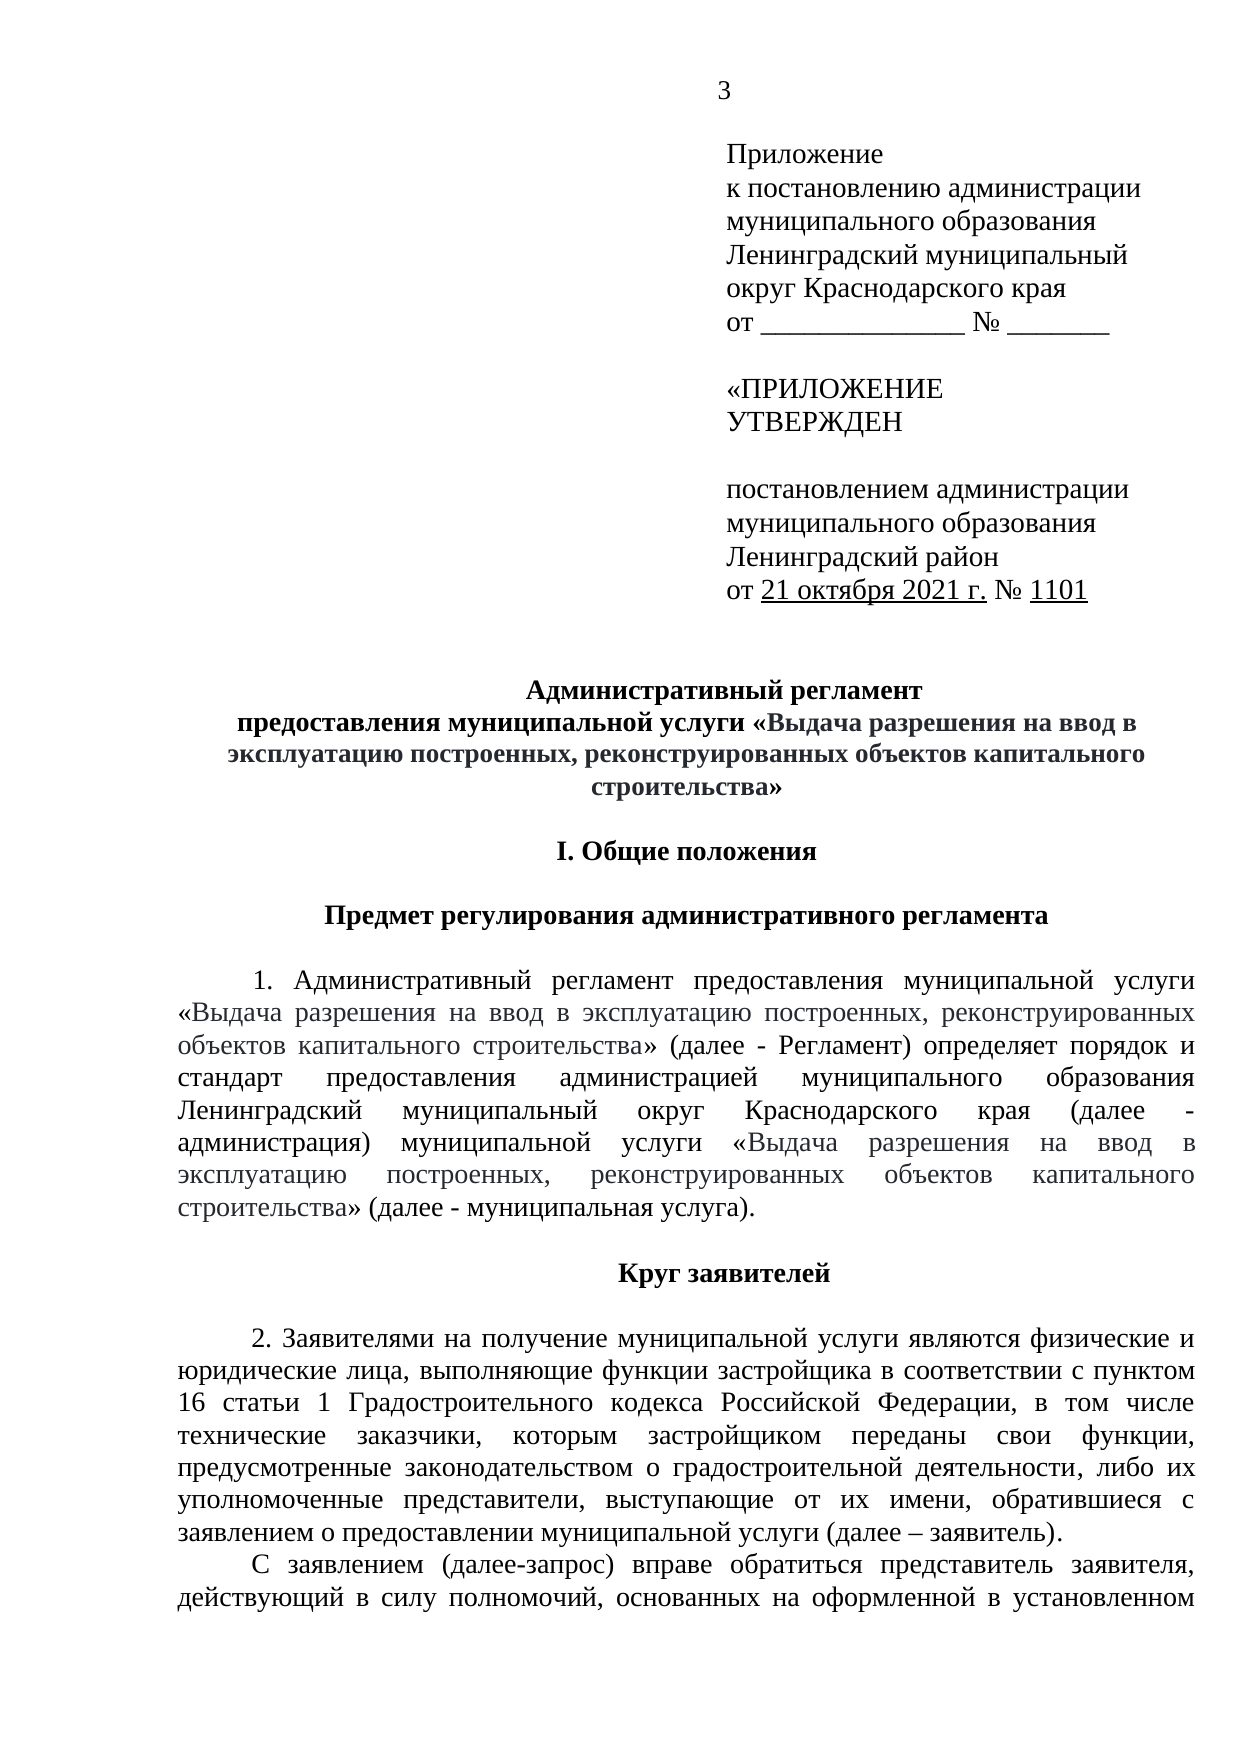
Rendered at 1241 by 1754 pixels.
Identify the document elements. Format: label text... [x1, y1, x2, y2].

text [177, 1547, 1196, 1612]
text от ______________ № _______ [726, 304, 1196, 337]
text Приложение [726, 136, 1196, 170]
text Предмет регулирования административного регламента [177, 898, 1196, 931]
text I. Общие положения [177, 833, 1196, 866]
subtitle Административный регламент предоставления муниципальной услуги «Выдача разрешения на ввод в эксплуатацию построенных, реконструированных объектов капитального строительства» [177, 673, 1196, 801]
text 2. Заявителями на получение муниципальной услуги являются физические и юридические лица, выполняющие функции застройщика в соответствии с пунктом 16 статьи 1 Градостроительного кодекса Российской Федерации, в том числе технические заказчики, которым застройщиком переданы свои функции, предусмотренные законодательством о градостроительной деятельности, либо их уполномоченные представители, выступающие от их имени, обратившиеся с заявлением о предоставлении муниципальной услуги (далее – заявитель). [177, 1321, 1196, 1547]
text муниципального образования [726, 203, 1196, 237]
subtitle 1. Административный регламент предоставления муниципальной услуги «Выдача разрешения на ввод в эксплуатацию построенных, реконструированных объектов капитального строительства» (далее - Регламент) определяет порядок и стандарт предоставления администрацией муниципального образования Ленинградский муниципальный округ Краснодарского края (далее - администрация) муниципальной услуги «Выдача разрешения на ввод в эксплуатацию построенных, реконструированных объектов капитального строительства» (далее - муниципальная услуга). [177, 963, 1196, 1222]
text Ленинградский район [726, 539, 1196, 572]
text Ленинградский муниципальный округ Краснодарского края [726, 237, 1196, 304]
text от 21 октября 2021 г. № 1101 [726, 572, 1196, 606]
text «ПРИЛОЖЕНИЕ [726, 371, 1196, 404]
text постановлением администрации [726, 472, 1196, 505]
text муниципального образования [726, 505, 1196, 539]
text к постановлению администрации [726, 170, 1196, 203]
subtitle Круг заявителей [177, 1256, 1196, 1288]
text УТВЕРЖДЕН [726, 404, 1196, 438]
